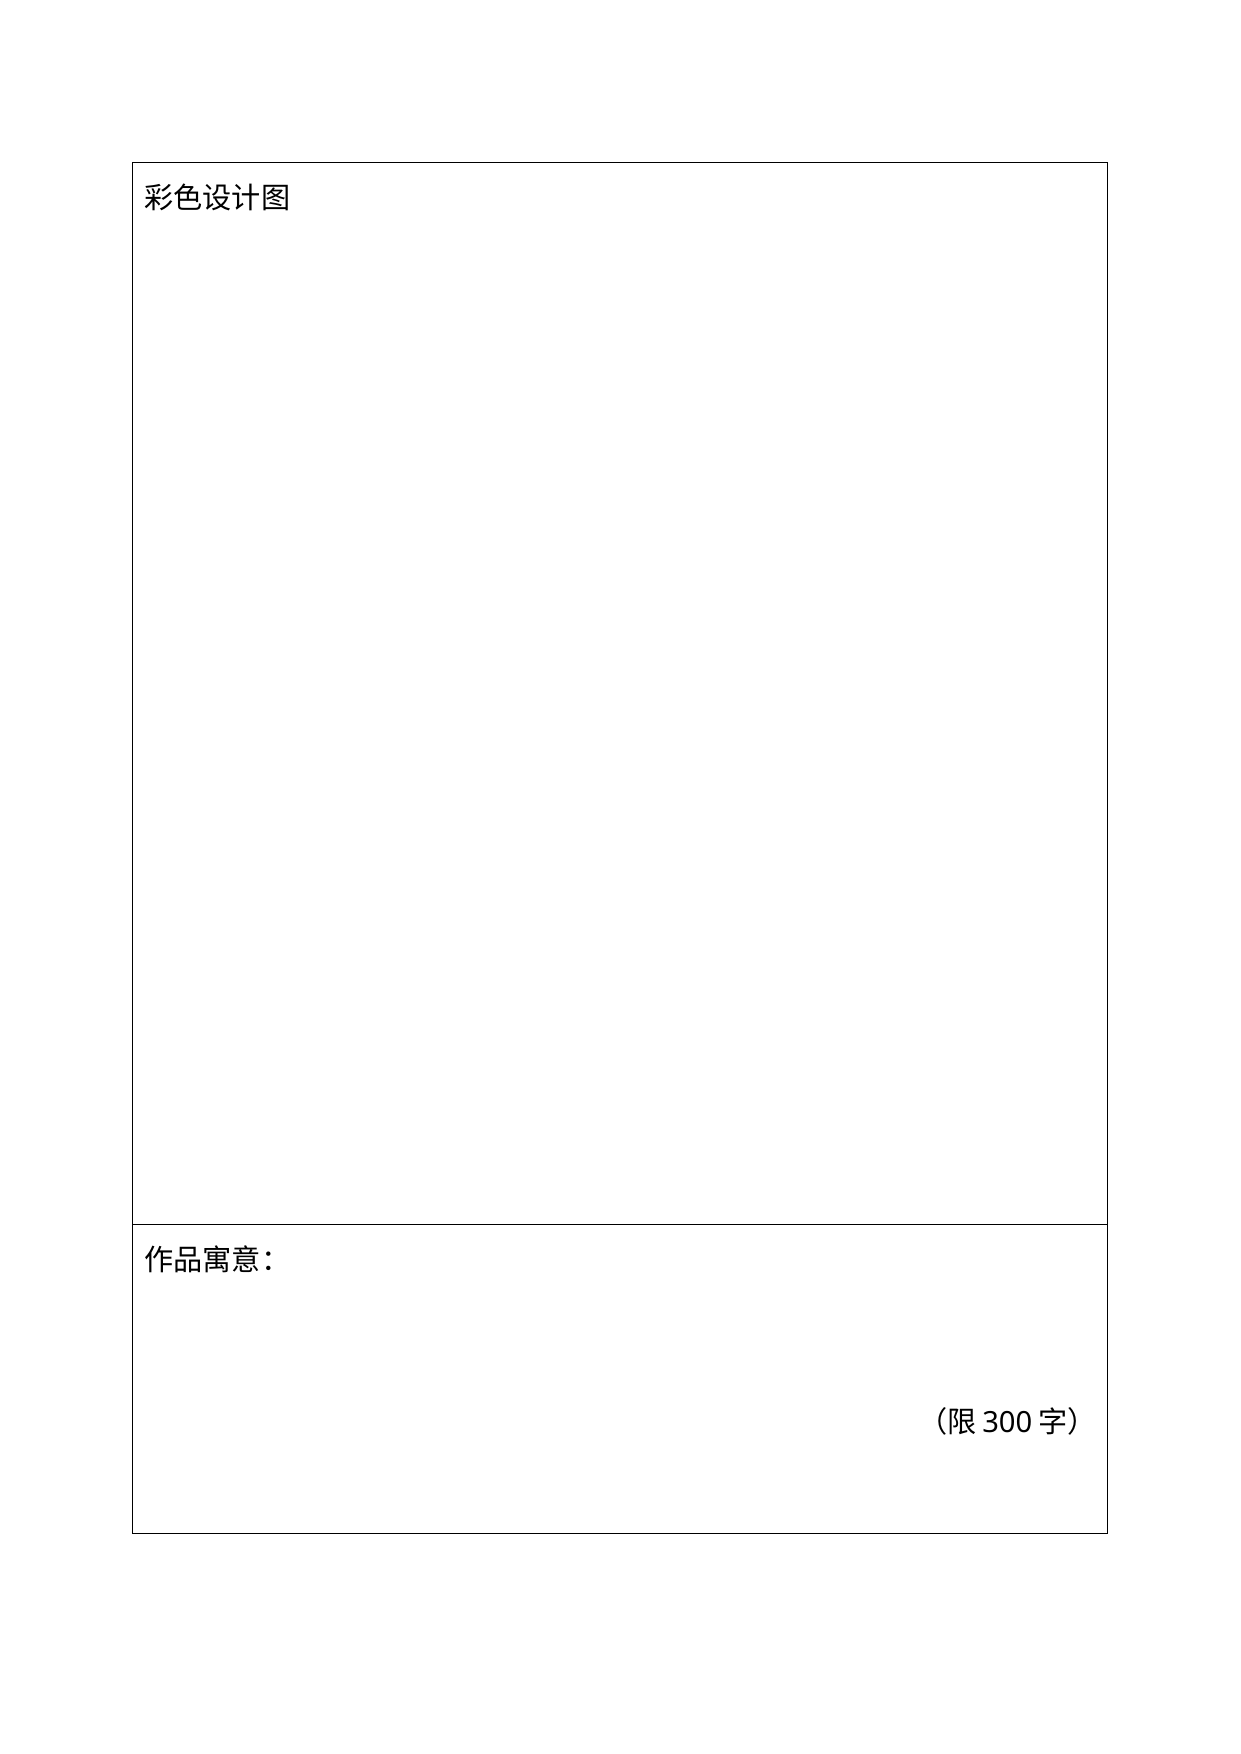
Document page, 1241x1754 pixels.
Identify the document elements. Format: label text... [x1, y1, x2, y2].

table_header 彩色设计图 [133, 163, 1107, 1224]
table_cell 作品寓意： （限300字） [133, 1225, 1107, 1533]
